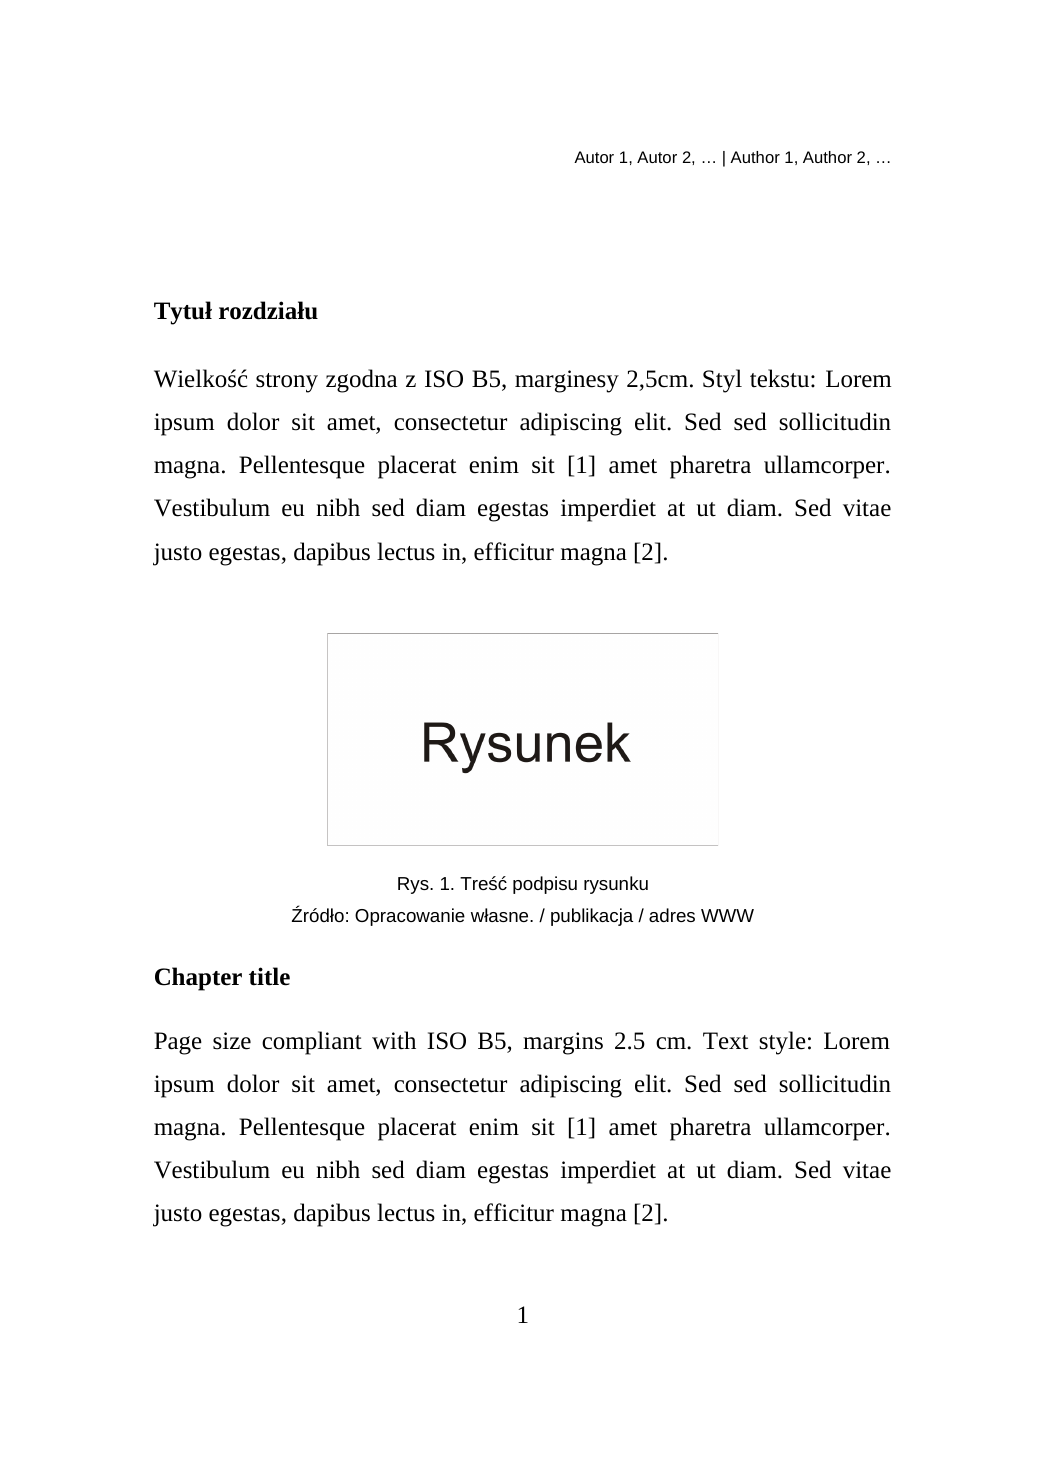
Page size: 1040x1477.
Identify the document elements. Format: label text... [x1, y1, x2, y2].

text Tytuł rozdziału [153, 296, 892, 325]
text Rys. 1. Treść podpisu rysunku Źródło: Opracowanie własne. / publikacja / adres WWW [153, 872, 892, 926]
text Page size compliant with ISO B5, margins 2.5 cm. Text style: Lorem ipsum dolor sit amet, consectetur adipiscing elit. Sed sed sollicitudin magna. Pellentesque placerat enim sit [1] amet pharetra ullamcorper. Vestibulum eu nibh sed diam egestas imperdiet at ut diam. Sed vitae justo egestas, dapibus lectus in, efficitur magna [2]. [153, 1026, 892, 1227]
picture [327, 633, 719, 846]
text Wielkość strony zgodna z ISO B5, marginesy 2,5cm. Styl tekstu: Lorem ipsum dolor sit amet, consectetur adipiscing elit. Sed sed sollicitudin magna. Pellentesque placerat enim sit [1] amet pharetra ullamcorper. Vestibulum eu nibh sed diam egestas imperdiet at ut diam. Sed vitae justo egestas, dapibus lectus in, efficitur magna [2]. [153, 364, 892, 565]
text Chapter title [153, 962, 892, 991]
